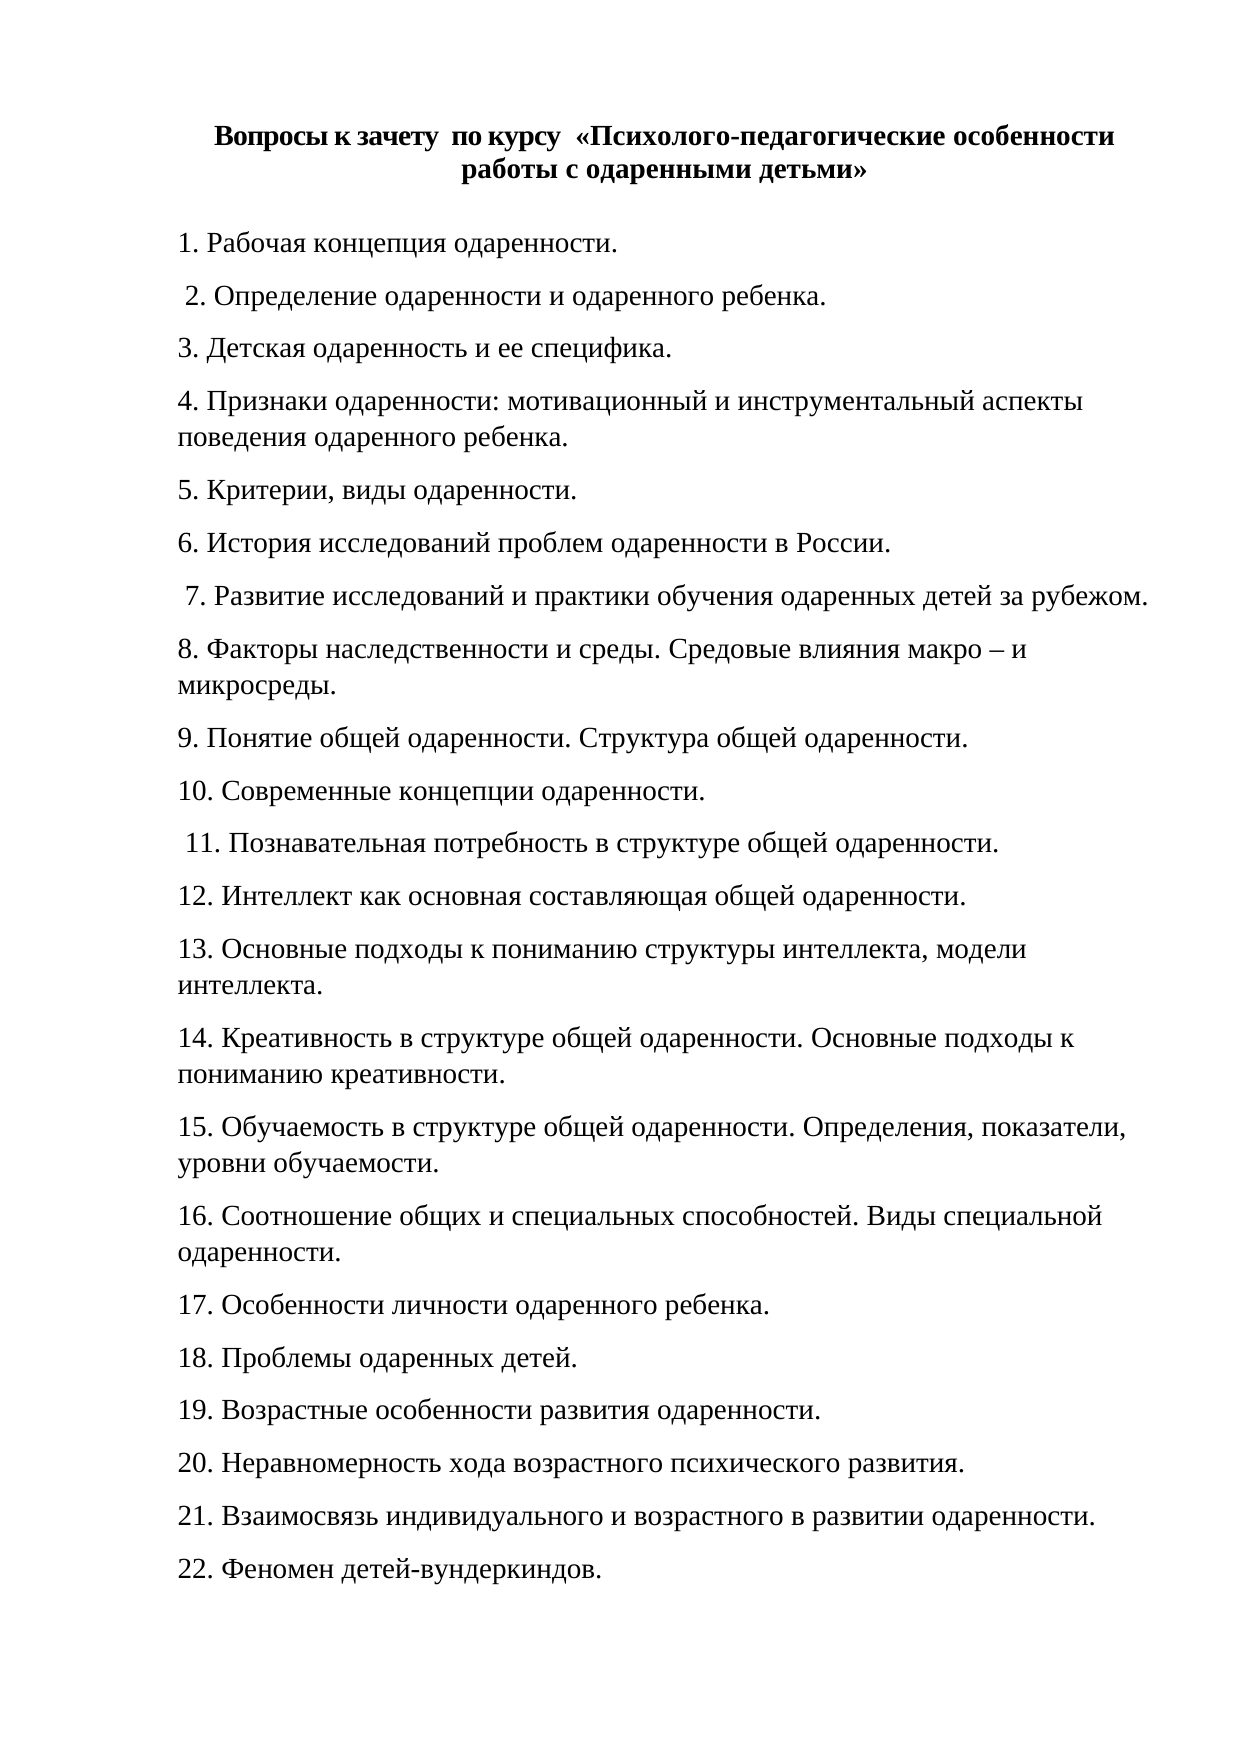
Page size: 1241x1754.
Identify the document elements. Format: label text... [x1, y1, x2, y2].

text 6. История исследований проблем одаренности в России. [177, 525, 1152, 559]
text 13. Основные подходы к пониманию структуры интеллекта, модели интеллекта. [177, 931, 1152, 1001]
text 7. Развитие исследований и практики обучения одаренных детей за рубежом. [177, 578, 1152, 612]
text 16. Соотношение общих и специальных способностей. Виды специальной одаренности. [177, 1198, 1152, 1268]
text 8. Факторы наследственности и среды. Средовые влияния макро – и микросреды. [177, 631, 1152, 701]
text 9. Понятие общей одаренности. Структура общей одаренности. [177, 720, 1152, 753]
text 14. Креативность в структуре общей одаренности. Основные подходы к пониманию креативности. [177, 1020, 1152, 1090]
text 2. Определение одаренности и одаренного ребенка. [177, 278, 1152, 311]
text Вопросы к зачету по курсу «Психолого-педагогические особенности работы с одаренными детьми» [177, 118, 1152, 185]
text 11. Познавательная потребность в структуре общей одаренности. [177, 825, 1152, 859]
text 21. Взаимосвязь индивидуального и возрастного в развитии одаренности. [177, 1498, 1152, 1532]
text 5. Критерии, виды одаренности. [177, 472, 1152, 506]
text 1. Рабочая концепция одаренности. [177, 225, 1152, 258]
text 18. Проблемы одаренных детей. [177, 1340, 1152, 1373]
text 3. Детская одаренность и ее специфика. [177, 331, 1152, 364]
text 15. Обучаемость в структуре общей одаренности. Определения, показатели, уровни обучаемости. [177, 1109, 1152, 1179]
text 17. Особенности личности одаренного ребенка. [177, 1287, 1152, 1320]
text 12. Интеллект как основная составляющая общей одаренности. [177, 878, 1152, 912]
text 19. Возрастные особенности развития одаренности. [177, 1392, 1152, 1426]
text 10. Современные концепции одаренности. [177, 773, 1152, 806]
text 4. Признаки одаренности: мотивационный и инструментальный аспекты поведения одаренного ребенка. [177, 383, 1152, 453]
text 22. Феномен детей-вундеркиндов. [177, 1551, 1152, 1584]
text 20. Неравномерность хода возрастного психического развития. [177, 1445, 1152, 1479]
